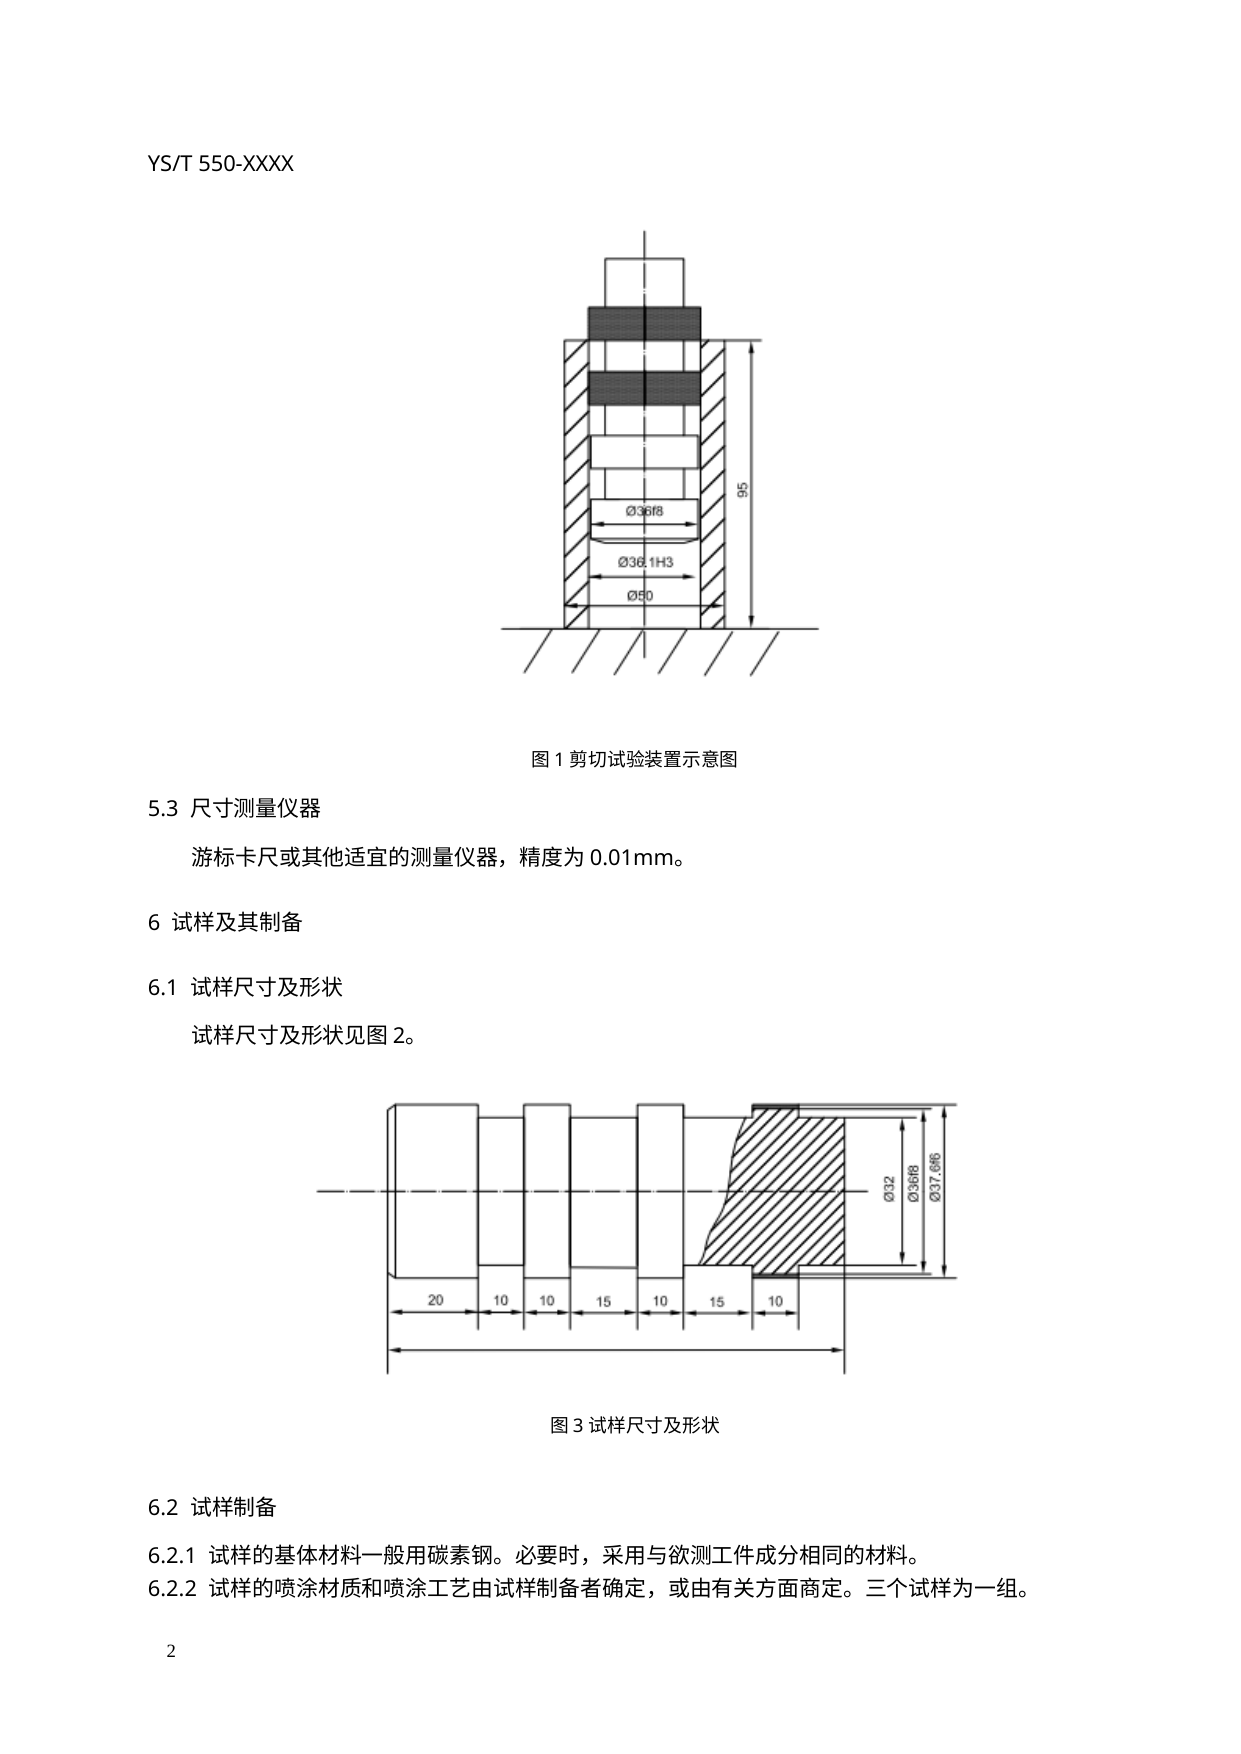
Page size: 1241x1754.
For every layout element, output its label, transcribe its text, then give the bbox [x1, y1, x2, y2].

list 6 试样及其制备 [148, 904, 1122, 937]
text 游标卡尺或其他适宜的测量仪器，精度为0.01mm。 [148, 839, 1122, 872]
text 图1 剪切试验装置示意图 [148, 742, 1122, 774]
text 6.2.2 试样的喷涂材质和喷涂工艺由试样制备者确定，或由有关方面商定。三个试样为一组。 [148, 1571, 1122, 1603]
text 试样尺寸及形状见图2。 [148, 1018, 1122, 1051]
text 6.2.1 试样的基体材料一般用碳素钢。必要时，采用与欲测工件成分相同的材料。 [148, 1538, 1122, 1571]
text 图3 试样尺寸及形状 [148, 1408, 1122, 1441]
text 5.3 尺寸测量仪器 [148, 791, 1122, 823]
text 6.2 试样制备 [148, 1489, 1122, 1522]
picture [465, 189, 849, 713]
picture [262, 1050, 1008, 1384]
text 6.1 试样尺寸及形状 [148, 969, 1122, 1002]
